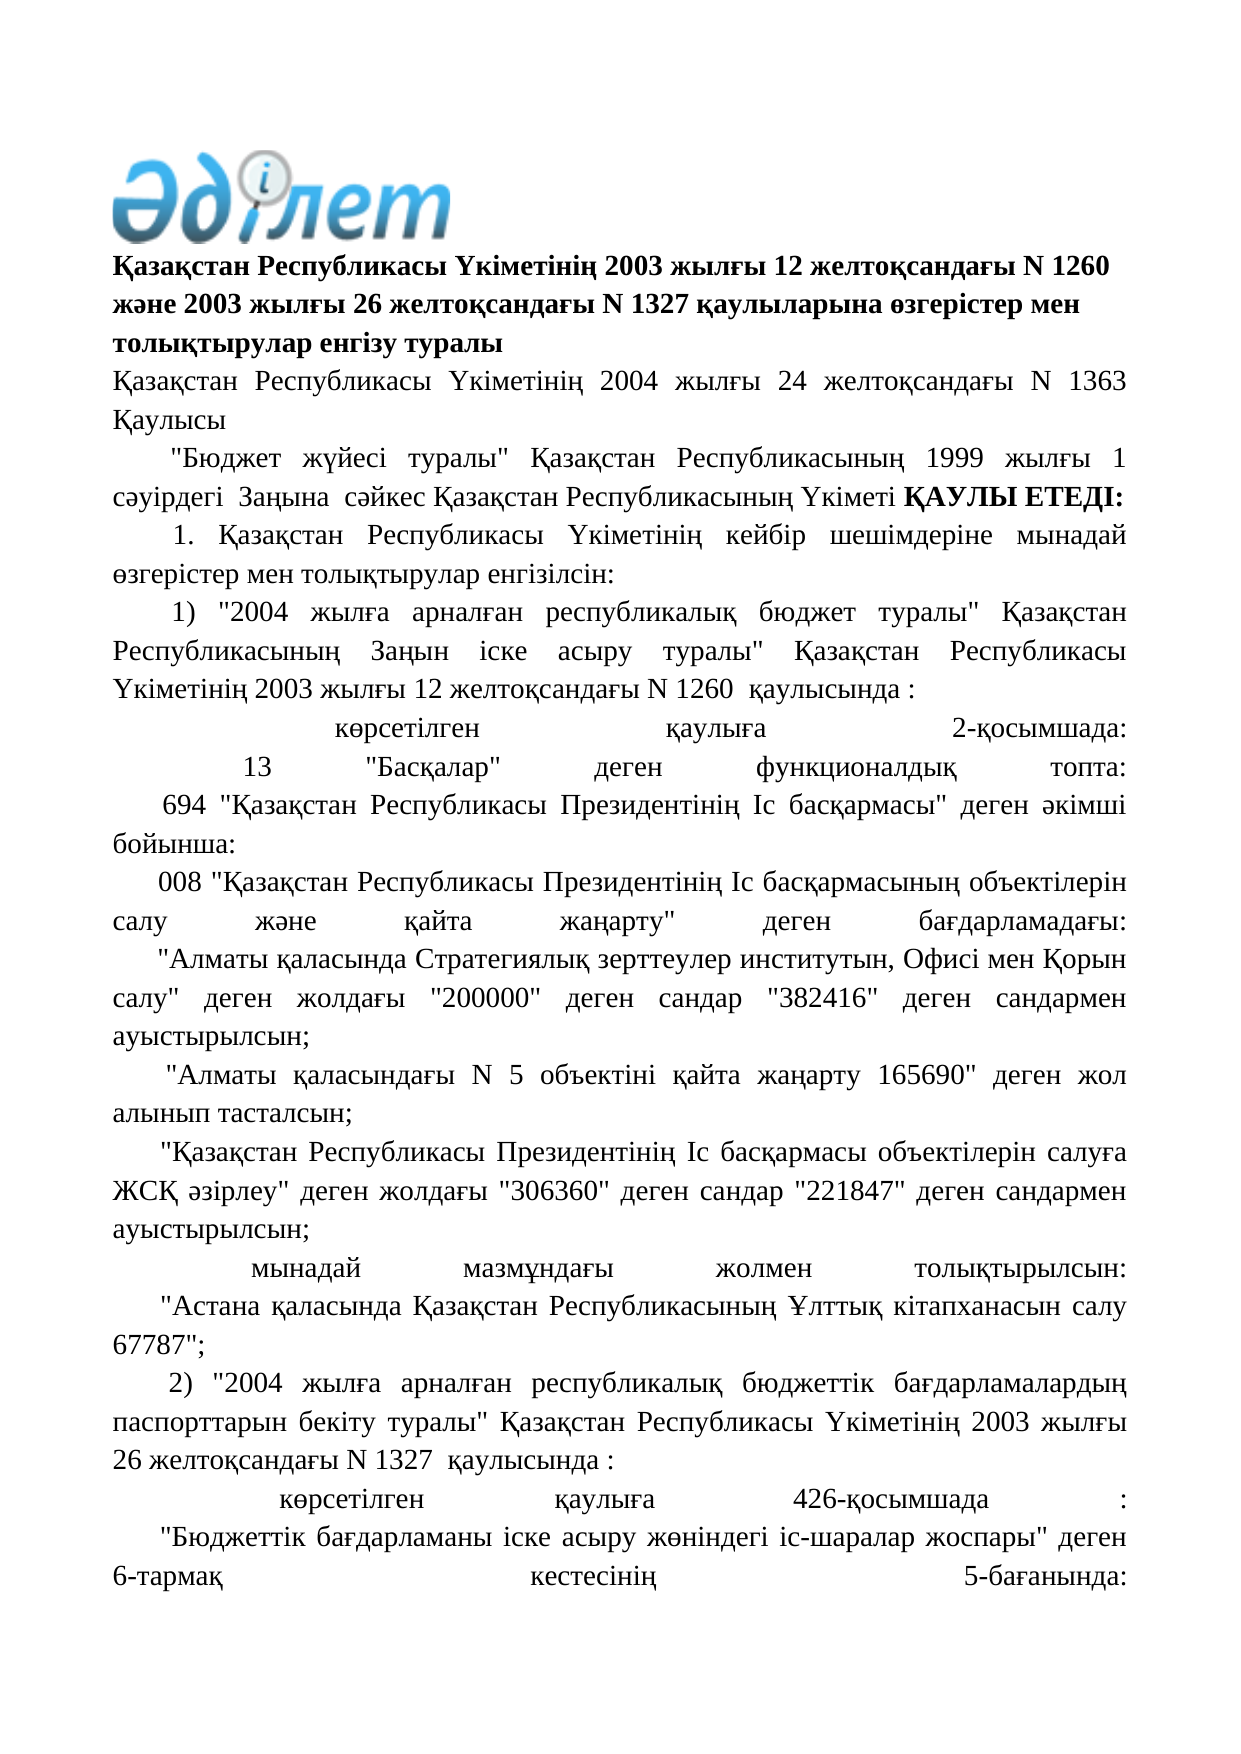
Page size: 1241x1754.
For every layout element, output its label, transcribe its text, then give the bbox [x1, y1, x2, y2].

text Қазақстан Республикасы Үкiметiнiң 2003 жылғы 12 желтоқсандағы N 1260 және 2003 жылғы 26 желтоқсандағы N 1327 қаулыларына өзгерiстер мен толықтырулар енгізу туралы [112, 248, 1128, 358]
text 1) "2004 жылға арналған республикалық бюджет туралы" Қазақстан Республикасының Заңын iске асыру туралы" Қазақстан Республикасы Үкiметiнiң 2003 жылғы 12 желтоқсандағы N 1260 қаулысында : [112, 594, 1128, 705]
text мынадай мазмұндағы жолмен толықтырылсын: "Астана қаласында Қазақстан Республикасының Ұлттық кiтапханасын салу 67787"; [112, 1250, 1128, 1360]
text "Қазақстан Республикасы Президентiнiң Iс басқармасы объектiлерiн салуға ЖСҚ әзiрлеу" деген жолдағы "306360" деген сандар "221847" деген сандармен ауыстырылсын; [112, 1134, 1128, 1245]
text көрсетiлген қаулыға 2-қосымшада: 13 "Басқалар" деген функционалдық топта: 694 "Қазақстан Республикасы Президентiнiң Iс басқармасы" деген әкiмшi бойынша: 008 "Қазақстан Республикасы Президентiнiң Iс басқармасының объектiлерiн салу және қайта жаңарту" деген бағдарламадағы: "Алматы қаласында Стратегиялық зерттеулер институтын, Офисi мен Қорын салу" деген жолдағы "200000" деген сандар "382416" деген сандармен ауыстырылсын; [112, 710, 1128, 1052]
text "Бюджет жүйесi туралы" Қазақстан Республикасының 1999 жылғы 1 сәуiрдегі Заңына сәйкес Қазақстан Республикасының Үкiметi ҚАУЛЫ ЕТЕДI: [112, 440, 1128, 512]
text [112, 1481, 1128, 1592]
text 1. Қазақстан Республикасы Үкiметiнiң кейбiр шешiмдерiне мынадай өзгерiстер мен толықтырулар енгiзiлсiн: [112, 517, 1128, 589]
text "Алматы қаласындағы N 5 объектiнi қайта жаңарту 165690" деген жол алынып тасталсын; [112, 1057, 1128, 1129]
text Қазақстан Республикасы Үкіметінің 2004 жылғы 24 желтоқсандағы N 1363 Қаулысы [112, 363, 1128, 435]
picture [112, 150, 451, 244]
text 2) "2004 жылға арналған республикалық бюджеттік бағдарламалардың паспорттарын бекiту туралы" Қазақстан Республикасы Үкiметiнiң 2003 жылғы 26 желтоқсандағы N 1327 қаулысында : [112, 1365, 1128, 1476]
